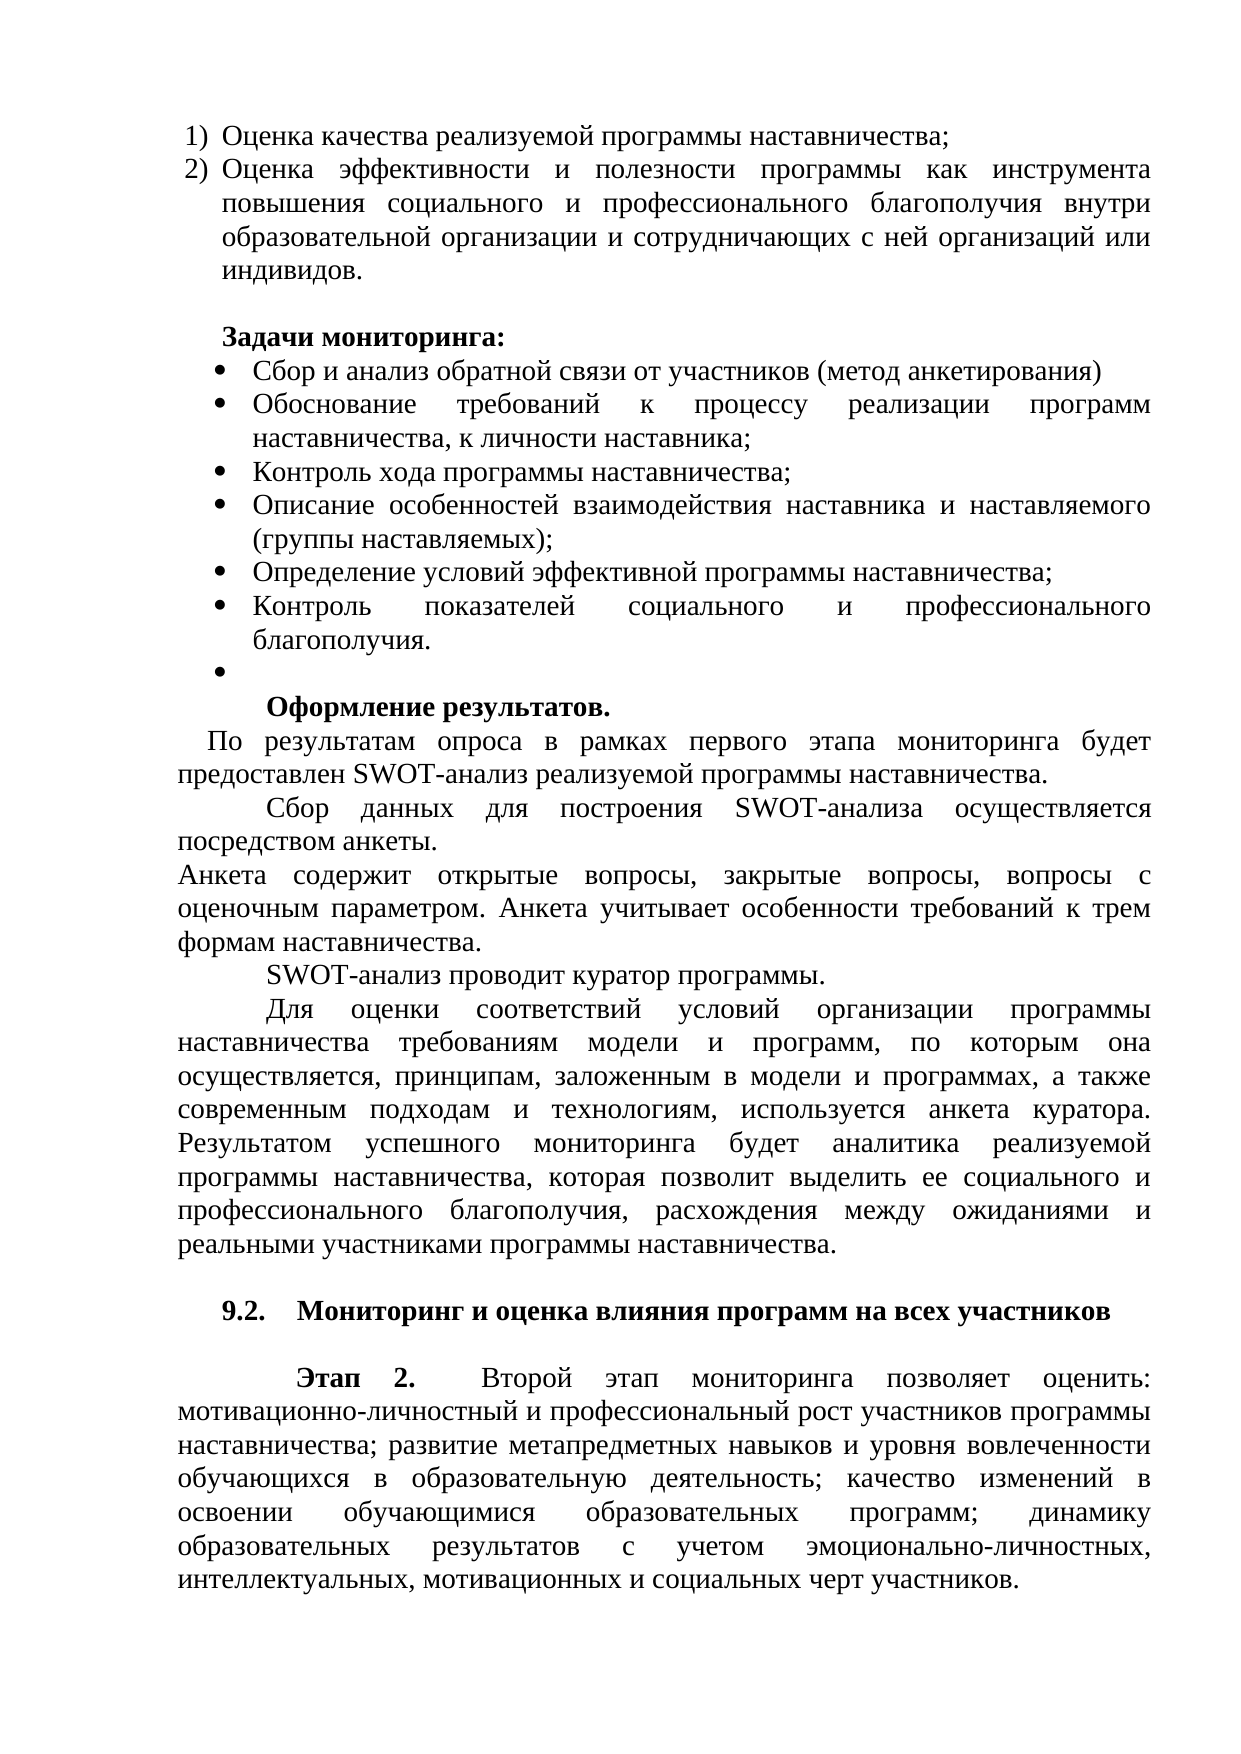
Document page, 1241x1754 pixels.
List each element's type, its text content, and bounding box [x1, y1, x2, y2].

text Сбор данных для построения SWOT-анализа осуществляется посредством анкеты. [177, 790, 1152, 857]
list Контроль хода программы наставничества; [215, 454, 1152, 487]
list Контроль показателей социального и профессионального благополучия. [215, 588, 1152, 655]
text SWOT-анализ проводит куратор программы. [177, 957, 1152, 991]
list Оценка эффективности и полезности программы как инструмента повышения социального и профессионального благополучия внутри образовательной организации и сотрудничающих с ней организаций или индивидов. [184, 152, 1152, 286]
list Обоснование требований к процессу реализации программ наставничества, к личности наставника; [215, 387, 1152, 454]
list Определение условий эффективной программы наставничества; [215, 554, 1152, 588]
text Анкета содержит открытые вопросы, закрытые вопросы, вопросы с оценочным параметром. Анкета учитывает особенности требований к трем формам наставничества. [177, 857, 1152, 957]
list Сбор и анализ обратной связи от участников (метод анкетирования) [215, 353, 1152, 387]
text Этап 2. Второй этап мониторинга позволяет оценить: мотивационно-личностный и профессиональный рост участников программы наставничества; развитие метапредметных навыков и уровня вовлеченности обучающихся в образовательную деятельность; качество изменений в освоении обучающимися образовательных программ; динамику образовательных результатов с учетом эмоционально-личностных, интеллектуальных, мотивационных и социальных черт участников. [177, 1360, 1152, 1595]
list Мониторинг и оценка влияния программ на всех участников [222, 1293, 1152, 1326]
text Задачи мониторинга: [222, 319, 1152, 353]
text Оформление результатов. [177, 689, 1152, 723]
text Для оценки соответствий условий организации программы наставничества требованиям модели и программ, по которым она осуществляется, принципам, заложенным в модели и программах, а также современным подходам и технологиям, используется анкета куратора. Результатом успешного мониторинга будет аналитика реализуемой программы наставничества, которая позволит выделить ее социального и профессионального благополучия, расхождения между ожиданиями и реальными участниками программы наставничества. [177, 991, 1152, 1259]
list Оценка качества реализуемой программы наставничества; [184, 118, 1152, 152]
list Описание особенностей взаимодействия наставника и наставляемого (группы наставляемых); [215, 487, 1152, 554]
text По результатам опроса в рамках первого этапа мониторинга будет предоставлен SWOT-анализ реализуемой программы наставничества. [177, 723, 1152, 790]
